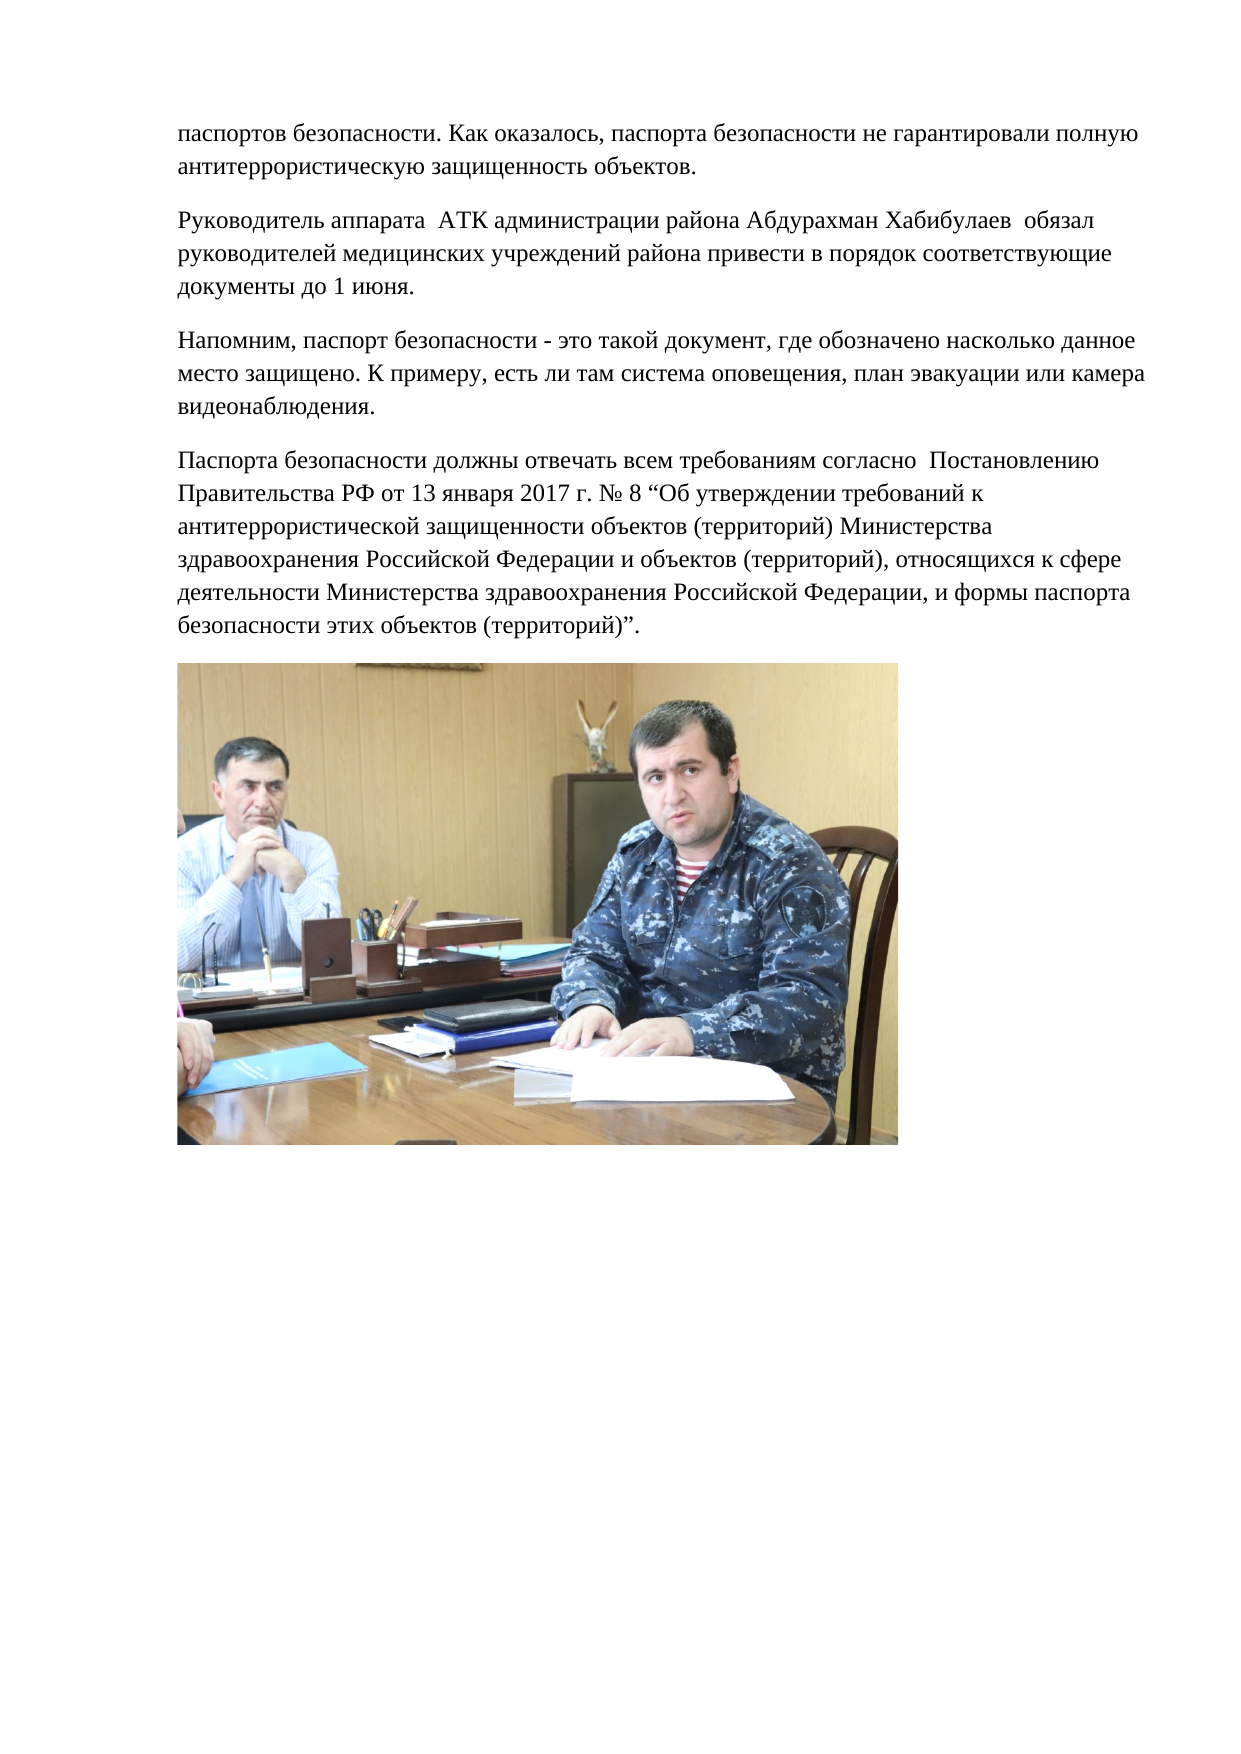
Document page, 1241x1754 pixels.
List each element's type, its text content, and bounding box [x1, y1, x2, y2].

text Паспорта безопасности должны отвечать всем требованиям согласно Постановлению Правительства РФ от 13 января 2017 г. № 8 “Об утверждении требований к антитеррористической защищенности объектов (территорий) Министерства здравоохранения Российской Федерации и объектов (территорий), относящихся к сфере деятельности Министерства здравоохранения Российской Федерации, и формы паспорта безопасности этих объектов (территорий)”. [177, 445, 1152, 639]
picture [177, 663, 899, 1145]
text Руководитель аппарата АТК администрации района Абдурахман Хабибулаев обязал руководителей медицинских учреждений района привести в порядок соответствующие документы до 1 июня. [177, 205, 1152, 300]
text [177, 118, 1152, 180]
text Напомним, паспорт безопасности - это такой документ, где обозначено насколько данное место защищено. К примеру, есть ли там система оповещения, план эвакуации или камера видеонаблюдения. [177, 325, 1152, 420]
